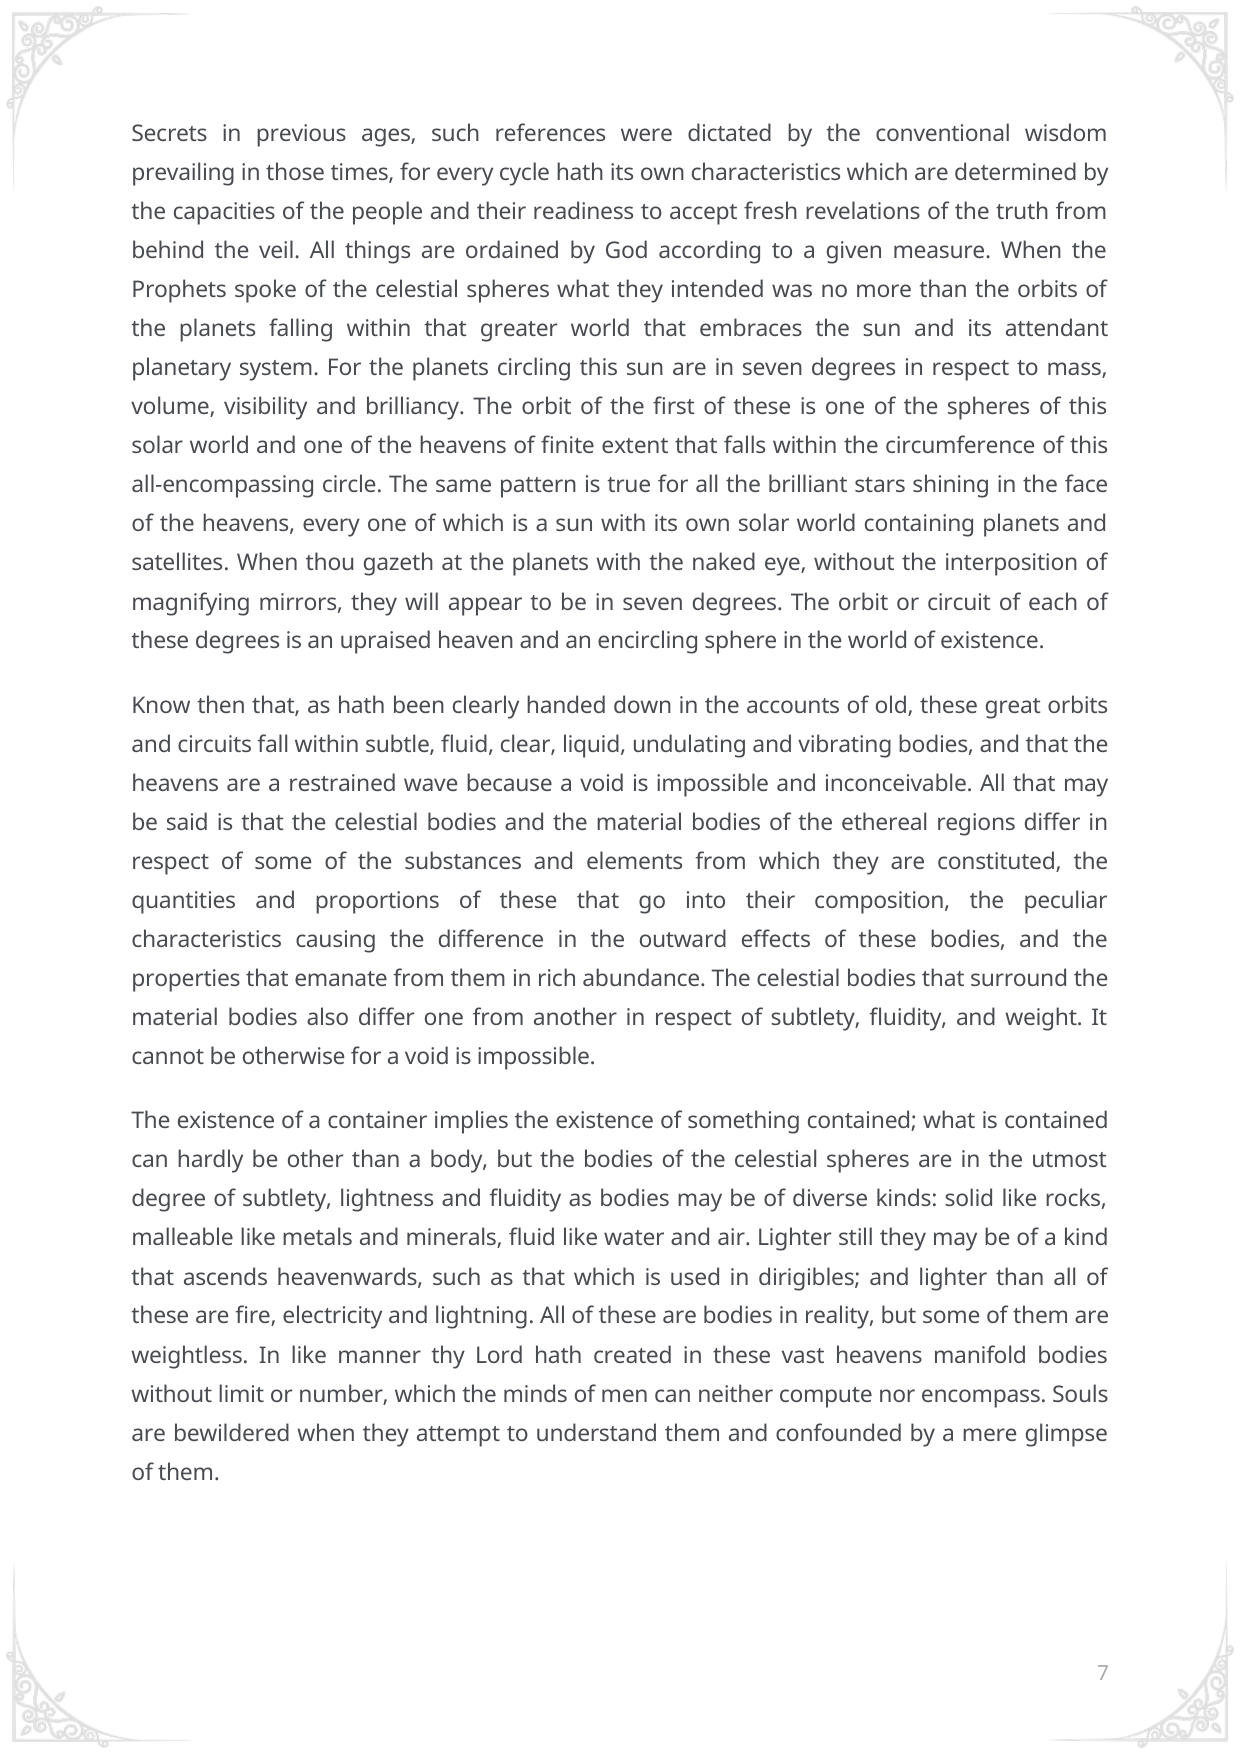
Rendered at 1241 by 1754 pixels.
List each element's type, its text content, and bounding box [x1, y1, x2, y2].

picture [1046, 1560, 1234, 1748]
picture [1046, 6, 1234, 194]
text Know then that, as hath been clearly handed down in the accounts of old, these great orbits and circuits fall within subtle, fluid, clear, liquid, undulating and vibrating bodies, and that the heavens are a restrained wave because a void is impossible and inconceivable. All that may be said is that the celestial bodies and the material bodies of the ethereal regions differ in respect of some of the substances and elements from which they are constituted, the quantities and proportions of these that go into their composition, the peculiar characteristics causing the difference in the outward effects of these bodies, and the properties that emanate from them in rich abundance. The celestial bodies that surround the material bodies also differ one from another in respect of subtlety, fluidity, and weight. It cannot be otherwise for a void is impossible. [131, 688, 1109, 1071]
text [131, 117, 1109, 656]
picture [6, 6, 194, 194]
picture [6, 1560, 194, 1748]
text The existence of a container implies the existence of something contained; what is contained can hardly be other than a body, but the bodies of the celestial spheres are in the utmost degree of subtlety, lightness and fluidity as bodies may be of diverse kinds: solid like rocks, malleable like metals and minerals, fluid like water and air. Lighter still they may be of a kind that ascends heavenwards, such as that which is used in dirigibles; and lighter than all of these are fire, electricity and lightning. All of these are bodies in reality, but some of them are weightless. In like manner thy Lord hath created in these vast heavens manifold bodies without limit or number, which the minds of men can neither compute nor encompass. Souls are bewildered when they attempt to understand them and confounded by a mere glimpse of them. [131, 1104, 1109, 1487]
